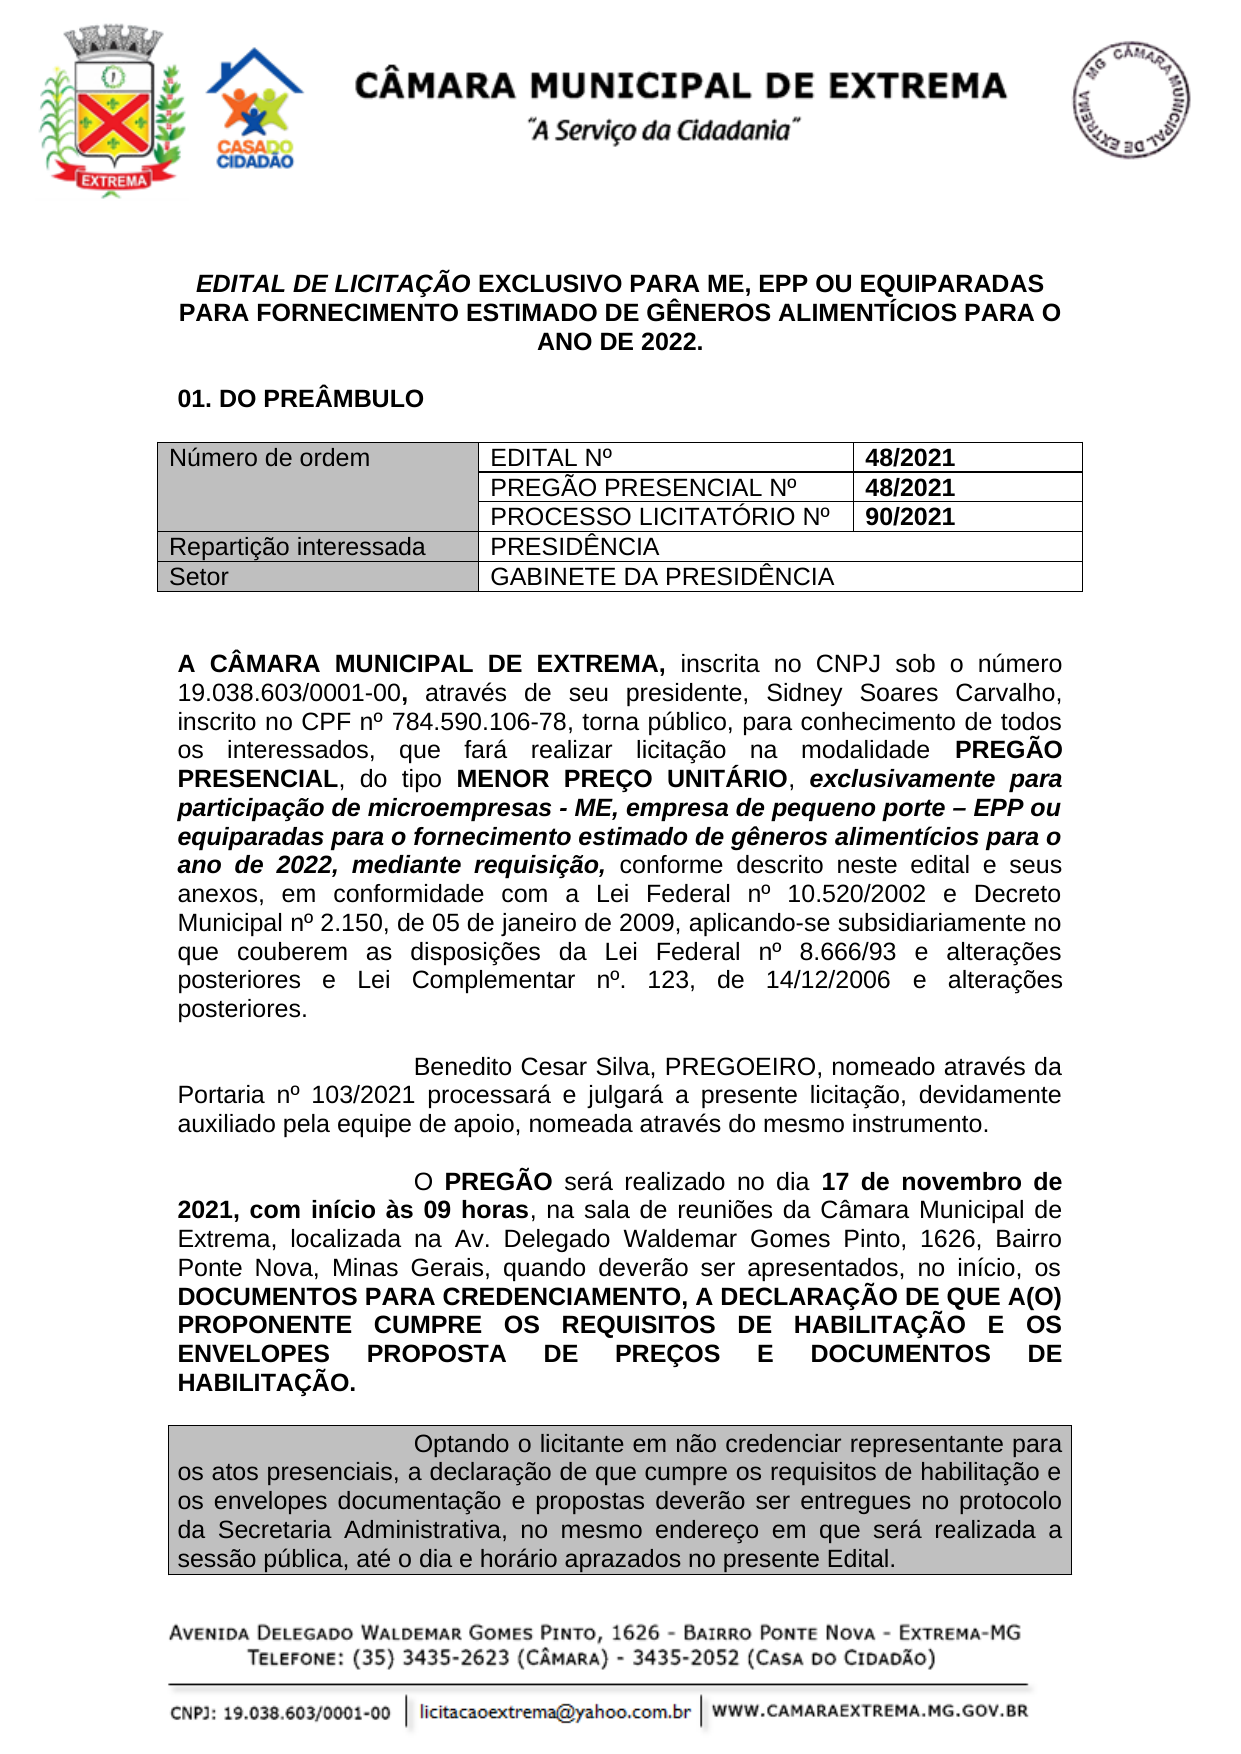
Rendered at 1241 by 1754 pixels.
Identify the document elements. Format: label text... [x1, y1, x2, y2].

text Optando o licitante em não credenciar representante para os atos presenciais, a declaração de que cumpre os requisitos de habilitação e os envelopes documentação e propostas deverão ser entregues no protocolo da Secretaria Administrativa, no mesmo endereço em que será realizada a sessão pública, até o dia e horário aprazados no presente Edital. [169, 1426, 1071, 1574]
picture [0, 1596, 1239, 1753]
table_cell Repartição interessada [158, 532, 478, 561]
table_cell PROCESSO LICITATÓRIO Nº [479, 502, 853, 531]
table_cell PRESIDÊNCIA [479, 532, 1082, 561]
text EDITAL DE LICITAÇÃO EXCLUSIVO PARA ME, EPP OU EQUIPARADAS PARA FORNECIMENTO ESTIMADO DE GÊNEROS ALIMENTÍCIOS PARA O ANO DE 2022. [177, 269, 1063, 355]
table_header EDITAL Nº [479, 443, 853, 471]
text A CÂMARA MUNICIPAL DE EXTREMA, inscrita no CNPJ sob o número 19.038.603/0001-00, através de seu presidente, Sidney Soares Carvalho, inscrito no CPF nº 784.590.106-78, torna público, para conhecimento de todos os interessados, que fará realizar licitação na modalidade PREGÃO PRESENCIAL, do tipo MENOR PREÇO UNITÁRIO, exclusivamente para participação de microempresas - ME, empresa de pequeno porte – EPP ou equiparadas para o fornecimento estimado de gêneros alimentícios para o ano de 2022, mediante requisição, conforme descrito neste edital e seus anexos, em conformidade com a Lei Federal nº 10.520/2002 e Decreto Municipal nº 2.150, de 05 de janeiro de 2009, aplicando-se subsidiariamente no que couberem as disposições da Lei Federal nº 8.666/93 e alterações posteriores e Lei Complementar nº. 123, de 14/12/2006 e alterações posteriores. [177, 649, 1063, 1023]
table_cell Setor [158, 562, 478, 591]
table_header Número de ordem [158, 443, 478, 531]
text 01. DO PREÂMBULO [177, 384, 1063, 413]
table_cell 48/2021 [854, 473, 1082, 501]
table_cell PREGÃO PRESENCIAL Nº [479, 473, 853, 501]
picture [0, 0, 1239, 213]
table_header 48/2021 [854, 443, 1082, 471]
table_cell 90/2021 [854, 502, 1082, 531]
table_cell GABINETE DA PRESIDÊNCIA [479, 562, 1082, 591]
text O PREGÃO será realizado no dia 17 de novembro de 2021, com início às 09 horas, na sala de reuniões da Câmara Municipal de Extrema, localizada na Av. Delegado Waldemar Gomes Pinto, 1626, Bairro Ponte Nova, Minas Gerais, quando deverão ser apresentados, no início, os DOCUMENTOS PARA CREDENCIAMENTO, A DECLARAÇÃO DE QUE A(O) PROPONENTE CUMPRE OS REQUISITOS DE HABILITAÇÃO E OS ENVELOPES PROPOSTA DE PREÇOS E DOCUMENTOS DE HABILITAÇÃO. [177, 1167, 1063, 1397]
text Benedito Cesar Silva, PREGOEIRO, nomeado através da Portaria nº 103/2021 processará e julgará a presente licitação, devidamente auxiliado pela equipe de apoio, nomeada através do mesmo instrumento. [177, 1052, 1063, 1138]
